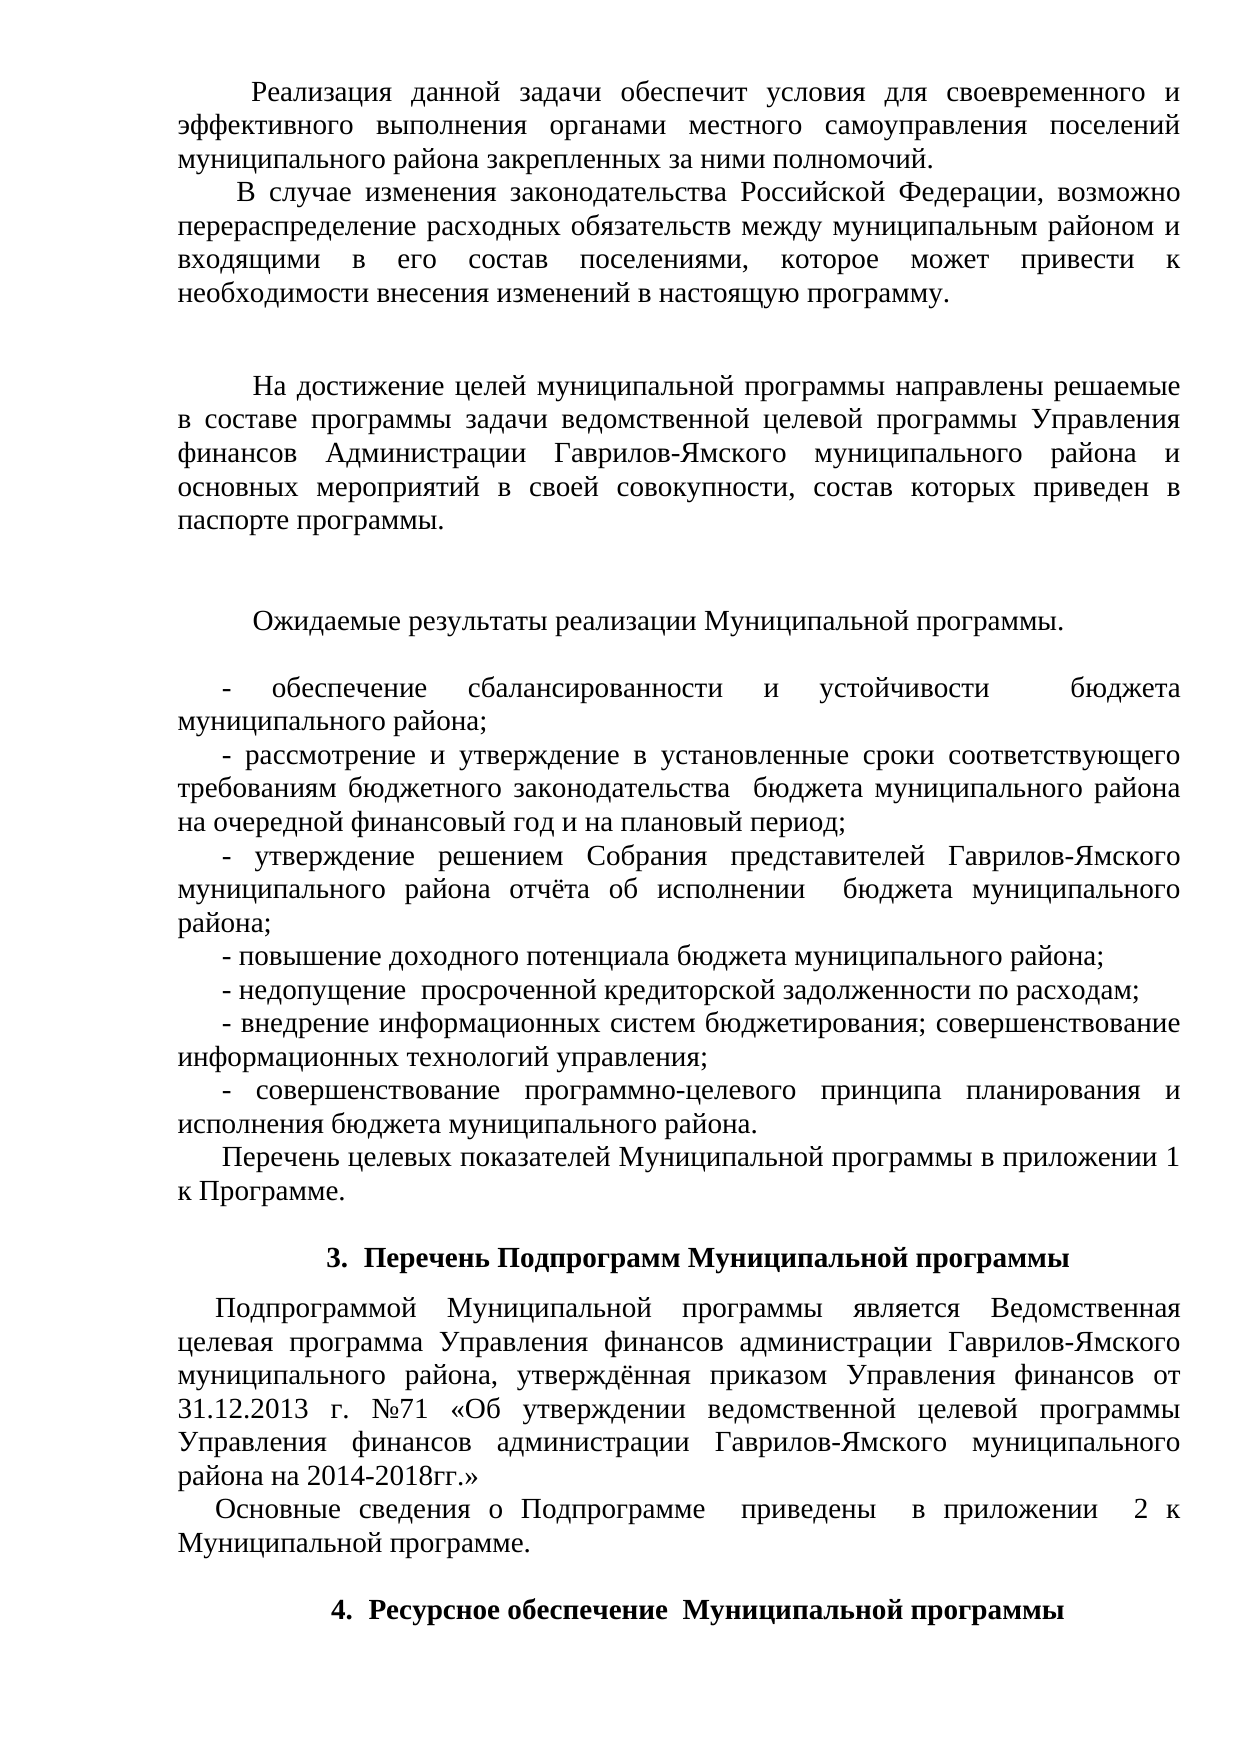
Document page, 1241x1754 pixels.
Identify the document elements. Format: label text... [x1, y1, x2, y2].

text - совершенствование программно-целевого принципа планирования и исполнения бюджета муниципального района. [177, 1072, 1181, 1139]
text В случае изменения законодательства Российской Федерации, возможно перераспределение расходных обязательств между муниципальным районом и входящими в его состав поселениями, которое может привести к необходимости внесения изменений в настоящую программу. [177, 174, 1181, 309]
text Основные сведения о Подпрограмме приведены в приложении 2 к Муниципальной программе. [177, 1492, 1181, 1559]
text - повышение доходного потенциала бюджета муниципального района; [177, 938, 1181, 972]
text - рассмотрение и утверждение в установленные сроки соответствующего требованиям бюджетного законодательства бюджета муниципального района на очередной финансовый год и на плановый период; [177, 737, 1181, 838]
text Перечень целевых показателей Муниципальной программы в приложении 1 к Программе. [177, 1139, 1181, 1207]
text - утверждение решением Собрания представителей Гаврилов-Ямского муниципального района отчёта об исполнении бюджета муниципального района; [177, 838, 1181, 938]
list Ресурсное обеспечение Муниципальной программы [215, 1592, 1181, 1626]
list Перечень Подпрограмм Муниципальной программы [215, 1240, 1181, 1274]
text - недопущение просроченной кредиторской задолженности по расходам; [177, 972, 1181, 1005]
text - обеспечение сбалансированности и устойчивости бюджета муниципального района; [177, 670, 1181, 737]
text Подпрограммой Муниципальной программы является Ведомственная целевая программа Управления финансов администрации Гаврилов-Ямского муниципального района, утверждённая приказом Управления финансов от 31.12.2013 г. №71 «Об утверждении ведомственной целевой программы Управления финансов администрации Гаврилов-Ямского муниципального района на 2014-2018гг.» [177, 1290, 1181, 1492]
text Реализация данной задачи обеспечит условия для своевременного и эффективного выполнения органами местного самоуправления поселений муниципального района закрепленных за ними полномочий. [177, 74, 1181, 174]
text На достижение целей муниципальной программы направлены решаемые в составе программы задачи ведомственной целевой программы Управления финансов Администрации Гаврилов-Ямского муниципального района и основных мероприятий в своей совокупности, состав которых приведен в паспорте программы. [177, 368, 1181, 536]
text Ожидаемые результаты реализации Муниципальной программы. [252, 603, 1181, 636]
text - внедрение информационных систем бюджетирования; совершенствование информационных технологий управления; [177, 1005, 1181, 1072]
